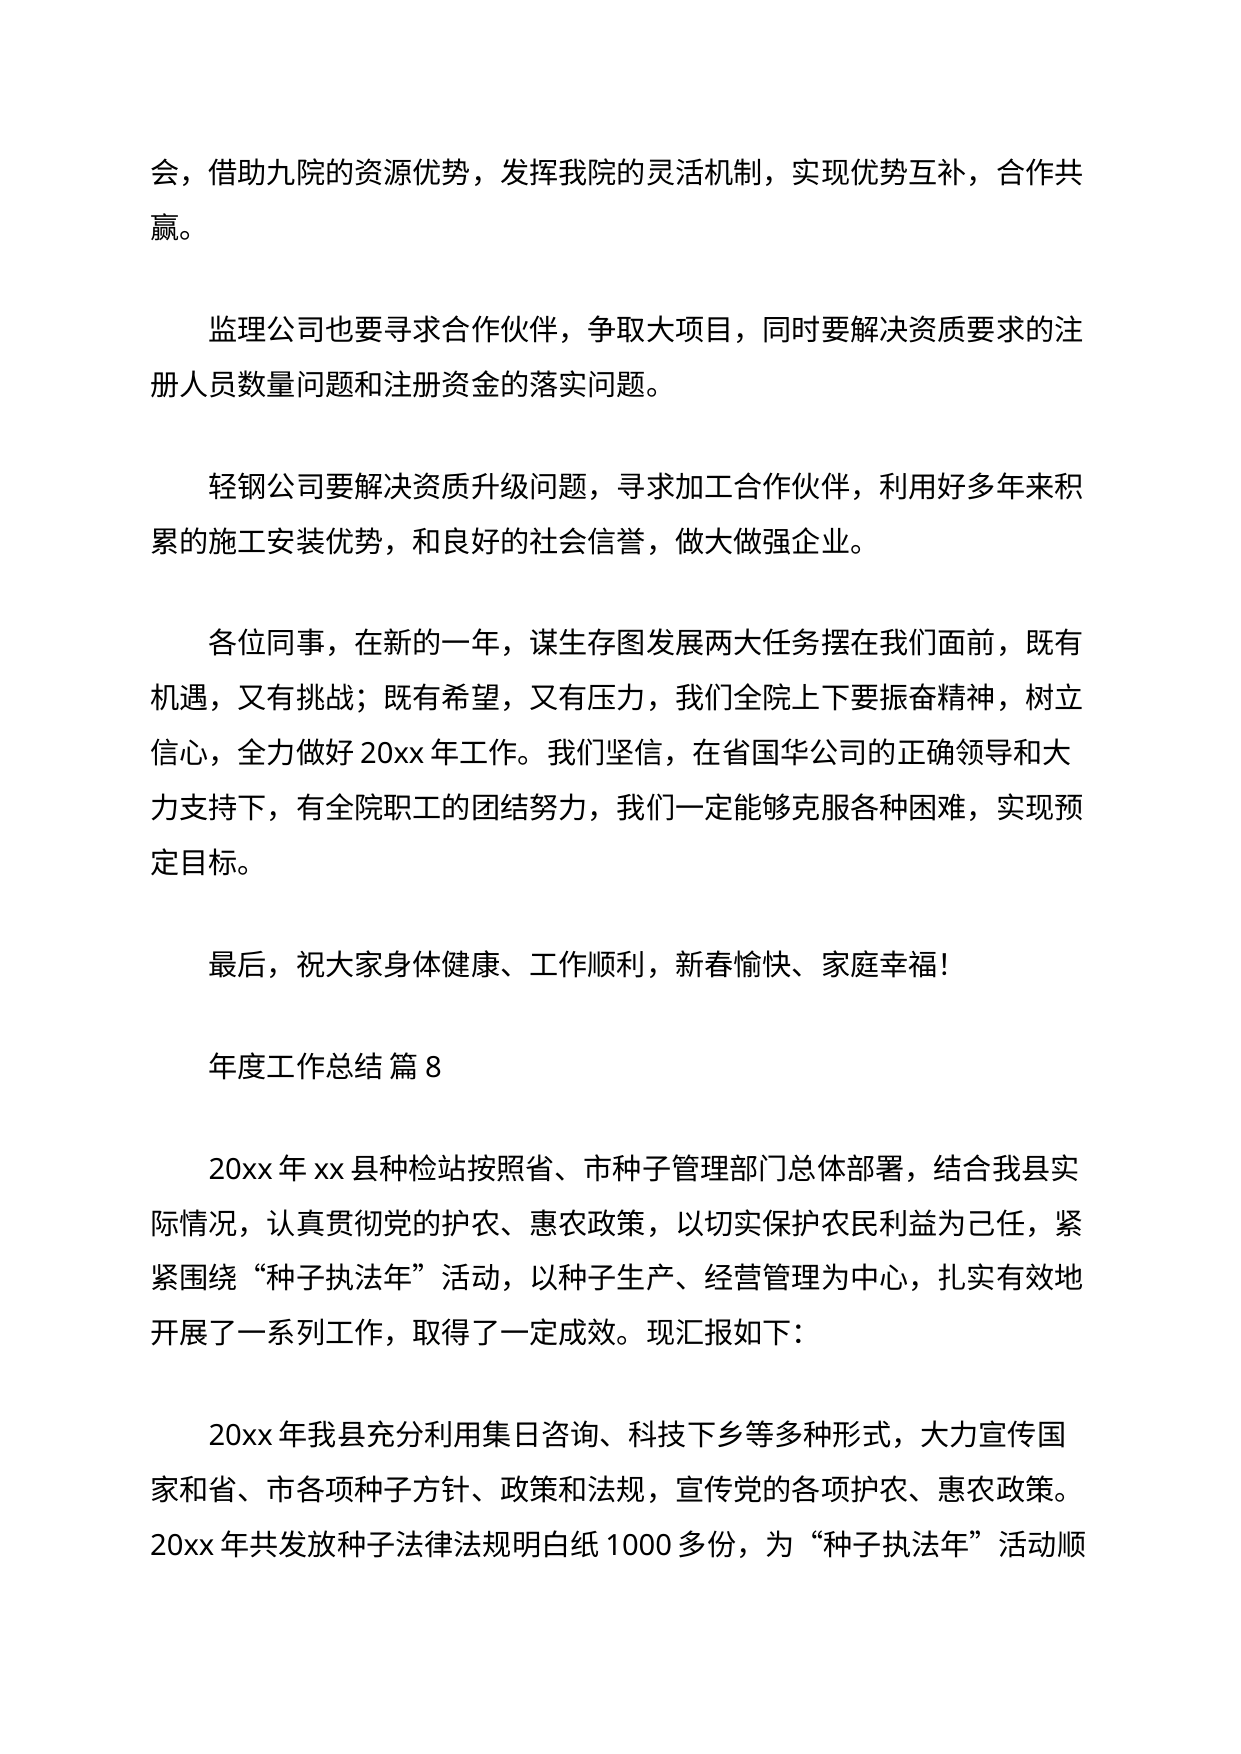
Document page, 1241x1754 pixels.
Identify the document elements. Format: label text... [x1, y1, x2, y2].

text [150, 1412, 1090, 1564]
text 20xx年xx县种检站按照省、市种子管理部门总体部署，结合我县实际情况，认真贯彻党的护农、惠农政策，以切实保护农民利益为己任，紧紧围绕“种子执法年”活动，以种子生产、经营管理为中心，扎实有效地开展了一系列工作，取得了一定成效。现汇报如下： [150, 1145, 1090, 1352]
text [150, 150, 1090, 247]
text 轻钢公司要解决资质升级问题，寻求加工合作伙伴，利用好多年来积累的施工安装优势，和良好的社会信誉，做大做强企业。 [150, 463, 1090, 561]
text 年度工作总结 篇8 [150, 1043, 1090, 1086]
text 各位同事，在新的一年，谋生存图发展两大任务摆在我们面前，既有机遇，又有挑战；既有希望，又有压力，我们全院上下要振奋精神，树立信心，全力做好20xx年工作。我们坚信，在省国华公司的正确领导和大力支持下，有全院职工的团结努力，我们一定能够克服各种困难，实现预定目标。 [150, 620, 1090, 882]
text 最后，祝大家身体健康、工作顺利，新春愉快、家庭幸福！ [150, 941, 1090, 984]
text 监理公司也要寻求合作伙伴，争取大项目，同时要解决资质要求的注册人员数量问题和注册资金的落实问题。 [150, 307, 1090, 404]
